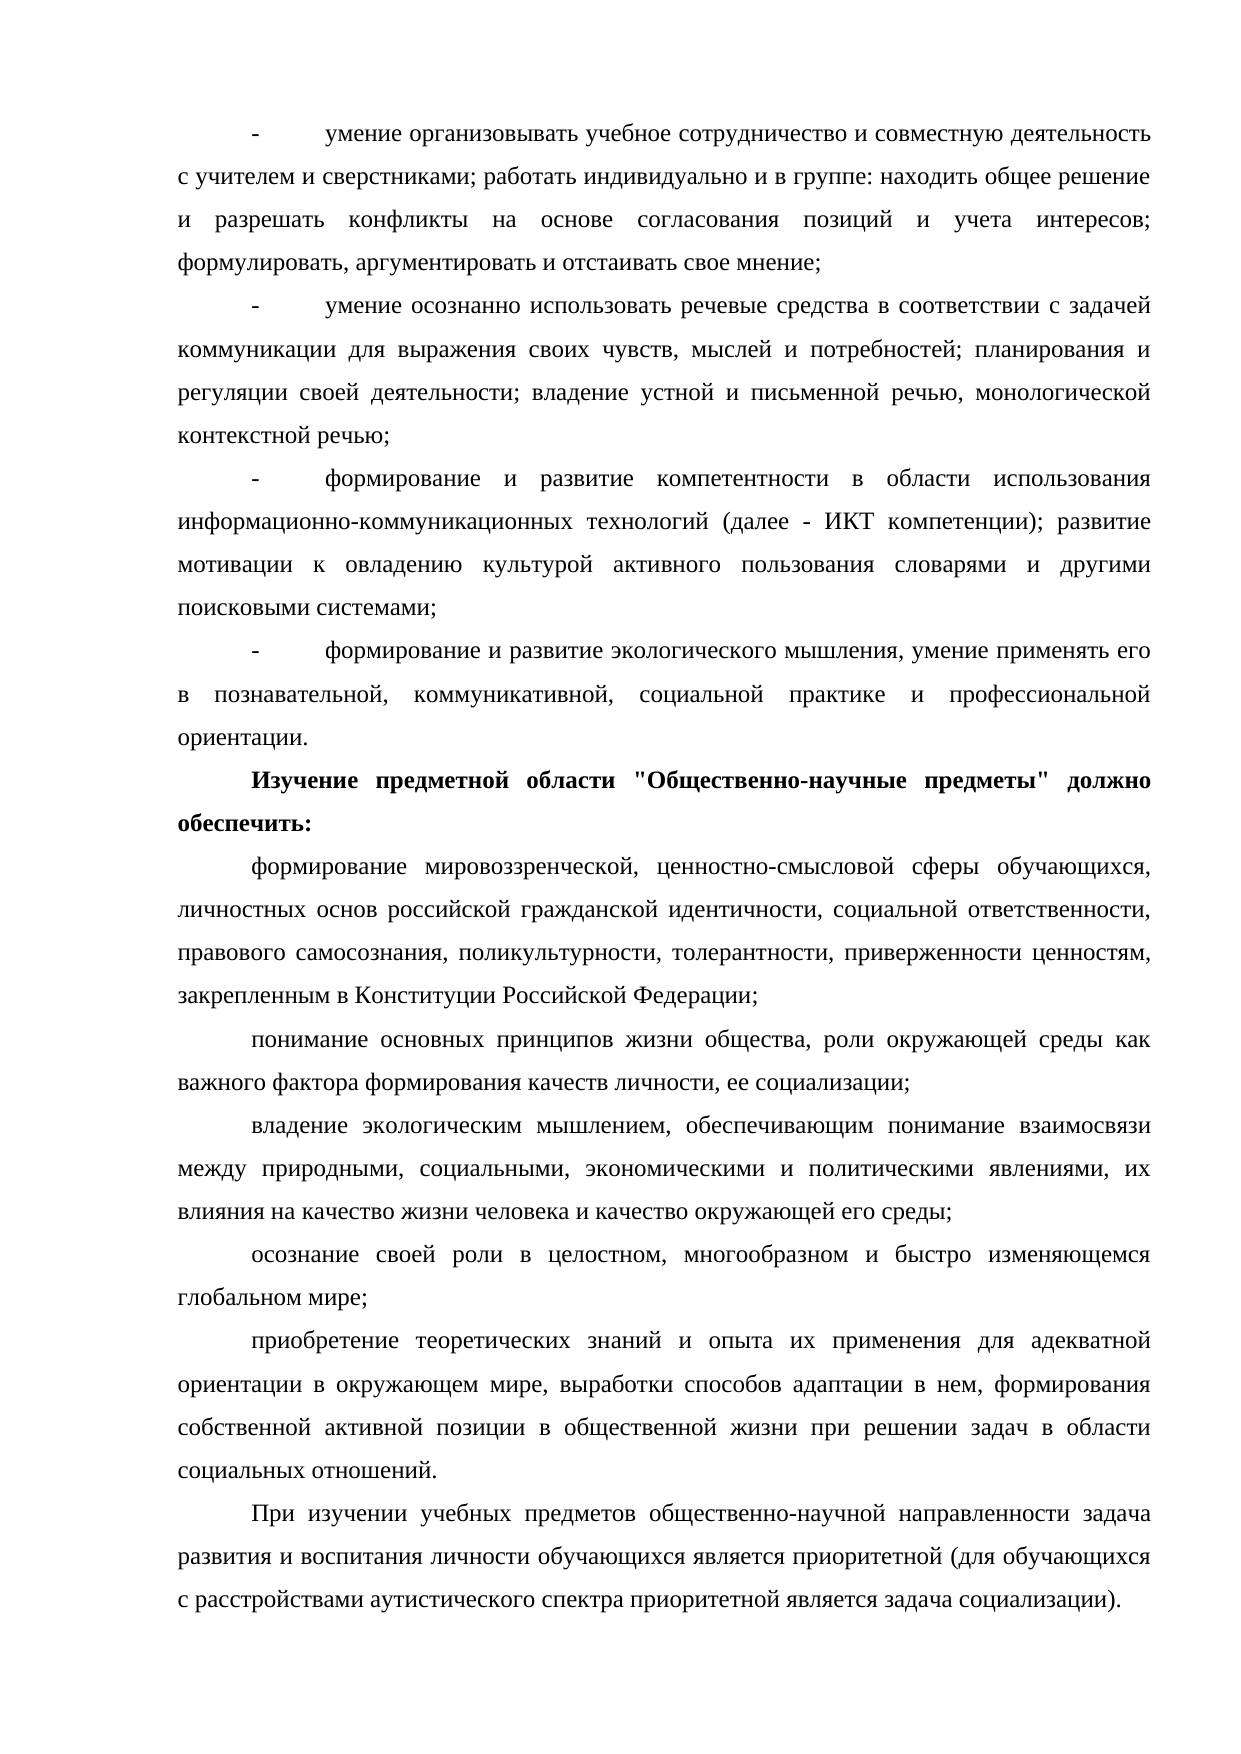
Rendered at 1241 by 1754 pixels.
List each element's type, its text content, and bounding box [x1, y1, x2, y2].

list формирование и развитие экологического мышления, умение применять его в познавательной, коммуникативной, социальной практике и профессиональной ориентации. [177, 636, 1152, 751]
text понимание основных принципов жизни общества, роли окружающей среды как важного фактора формирования качеств личности, ее социализации; [177, 1024, 1152, 1096]
list формирование и развитие компетентности в области использования информационно-коммуникационных технологий (далее - ИКТ компетенции); развитие мотивации к овладению культурой активного пользования словарями и другими поисковыми системами; [177, 463, 1152, 621]
text При изучении учебных предметов общественно-научной направленности задача развития и воспитания личности обучающихся является приоритетной (для обучающихся с расстройствами аутистического спектра приоритетной является задача социализации). [177, 1498, 1152, 1613]
text приобретение теоретических знаний и опыта их применения для адекватной ориентации в окружающем мире, выработки способов адаптации в нем, формирования собственной активной позиции в общественной жизни при решении задач в области социальных отношений. [177, 1326, 1152, 1484]
text осознание своей роли в целостном, многообразном и быстро изменяющемся глобальном мире; [177, 1239, 1152, 1311]
text владение экологическим мышлением, обеспечивающим понимание взаимосвязи между природными, социальными, экономическими и политическими явлениями, их влияния на качество жизни человека и качество окружающей его среды; [177, 1110, 1152, 1225]
list умение осознанно использовать речевые средства в соответствии с задачей коммуникации для выражения своих чувств, мыслей и потребностей; планирования и регуляции своей деятельности; владение устной и письменной речью, монологической контекстной речью; [177, 291, 1152, 449]
list умение организовывать учебное сотрудничество и совместную деятельность с учителем и сверстниками; работать индивидуально и в группе: находить общее решение и разрешать конфликты на основе согласования позиций и учета интересов; формулировать, аргументировать и отстаивать свое мнение; [177, 118, 1152, 276]
text Изучение предметной области "Общественно-научные предметы" должно обеспечить: [177, 765, 1152, 837]
text формирование мировоззренческой, ценностно-смысловой сферы обучающихся, личностных основ российской гражданской идентичности, социальной ответственности, правового самосознания, поликультурности, толерантности, приверженности ценностям, закрепленным в Конституции Российской Федерации; [177, 851, 1152, 1009]
